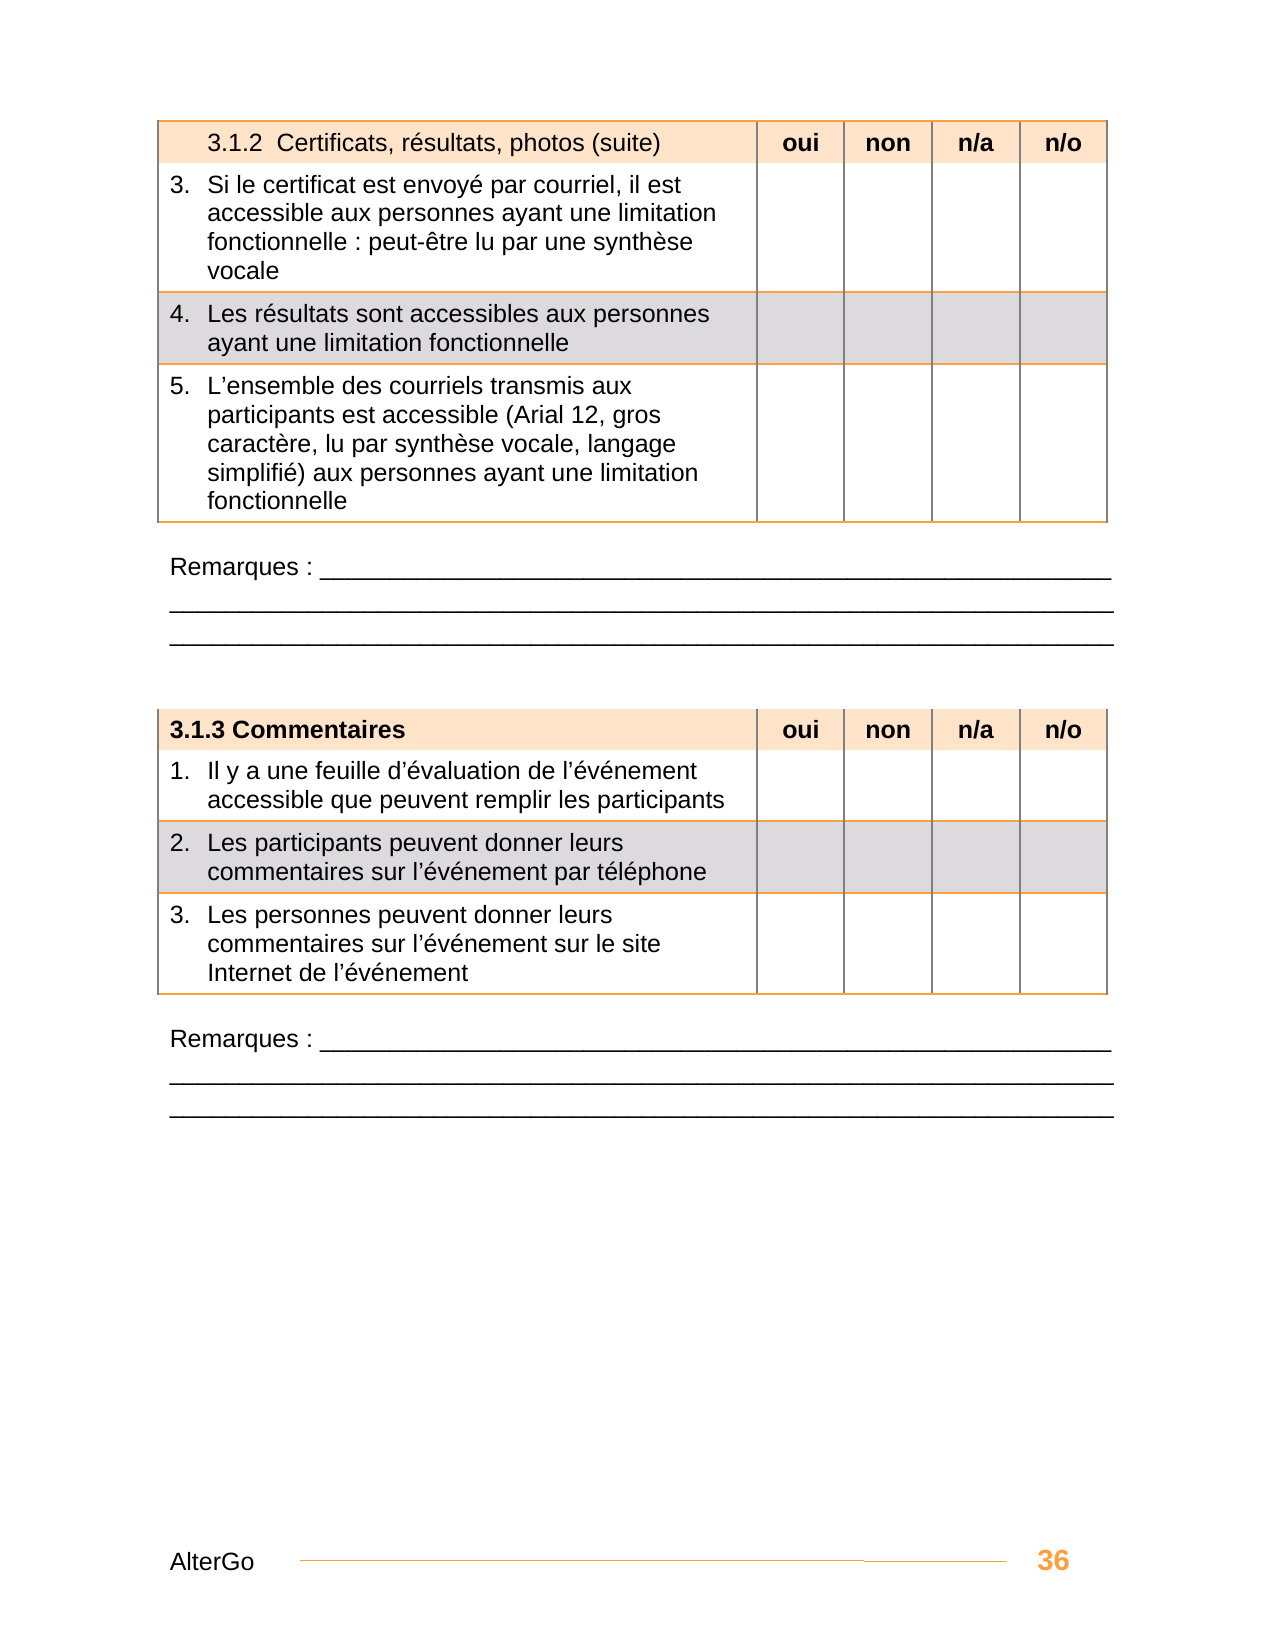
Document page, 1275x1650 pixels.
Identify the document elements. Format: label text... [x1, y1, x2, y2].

table_cell Les résultats sont accessibles aux personnes ayant une limitation fonctionnelle [159, 293, 756, 363]
table_header oui [758, 709, 843, 750]
table_cell [1021, 822, 1106, 892]
table_cell [758, 365, 843, 521]
table_cell Les participants peuvent donner leurs commentaires sur l’événement par téléphone [159, 822, 756, 892]
table_cell [1021, 894, 1106, 993]
table_cell [1021, 365, 1106, 521]
table_cell [845, 293, 931, 363]
table_cell [933, 822, 1019, 892]
table_header 3.1.3 Commentaires [159, 709, 756, 750]
table_cell oui [758, 122, 843, 163]
table_cell [758, 750, 843, 820]
table_cell [758, 894, 843, 993]
table_cell [933, 365, 1019, 521]
table_header non [845, 709, 931, 750]
table_cell Les personnes peuvent donner leurs commentaires sur l’événement sur le site Internet de l’événement [159, 894, 756, 993]
table_cell [1021, 163, 1106, 291]
table_cell [933, 163, 1019, 291]
table_cell [758, 293, 843, 363]
text Remarques : _________________________________________________________________________________________________________________________________________________________________________________________________ [169, 552, 1125, 647]
text Remarques : _________________________________________________________________________________________________________________________________________________________________________________________________ [169, 1024, 1125, 1118]
table_cell [933, 293, 1019, 363]
table_cell Il y a une feuille d’évaluation de l’événement accessible que peuvent remplir les participants [159, 750, 756, 820]
table_cell 3.1.2 Certificats, résultats, photos (suite) [159, 122, 756, 163]
table_cell [845, 822, 931, 892]
table_cell [845, 894, 931, 993]
table_cell n/a [933, 122, 1019, 163]
table_cell [933, 750, 1019, 820]
table_cell [1021, 750, 1106, 820]
table_cell non [845, 122, 931, 163]
table_cell [758, 163, 843, 291]
table_cell [1021, 293, 1106, 363]
table_cell Si le certificat est envoyé par courriel, il est accessible aux personnes ayant une limitation fonctionnelle : peut-être lu par une synthèse vocale [159, 163, 756, 291]
table_cell L’ensemble des courriels transmis aux participants est accessible (Arial 12, gros caractère, lu par synthèse vocale, langage simplifié) aux personnes ayant une limitation fonctionnelle [159, 365, 756, 521]
table_cell [845, 365, 931, 521]
table_header n/a [933, 709, 1019, 750]
table_cell [758, 822, 843, 892]
table_cell [845, 163, 931, 291]
table_cell [845, 750, 931, 820]
table_cell n/o [1021, 122, 1106, 163]
table_cell [933, 894, 1019, 993]
table_header n/o [1021, 709, 1106, 750]
